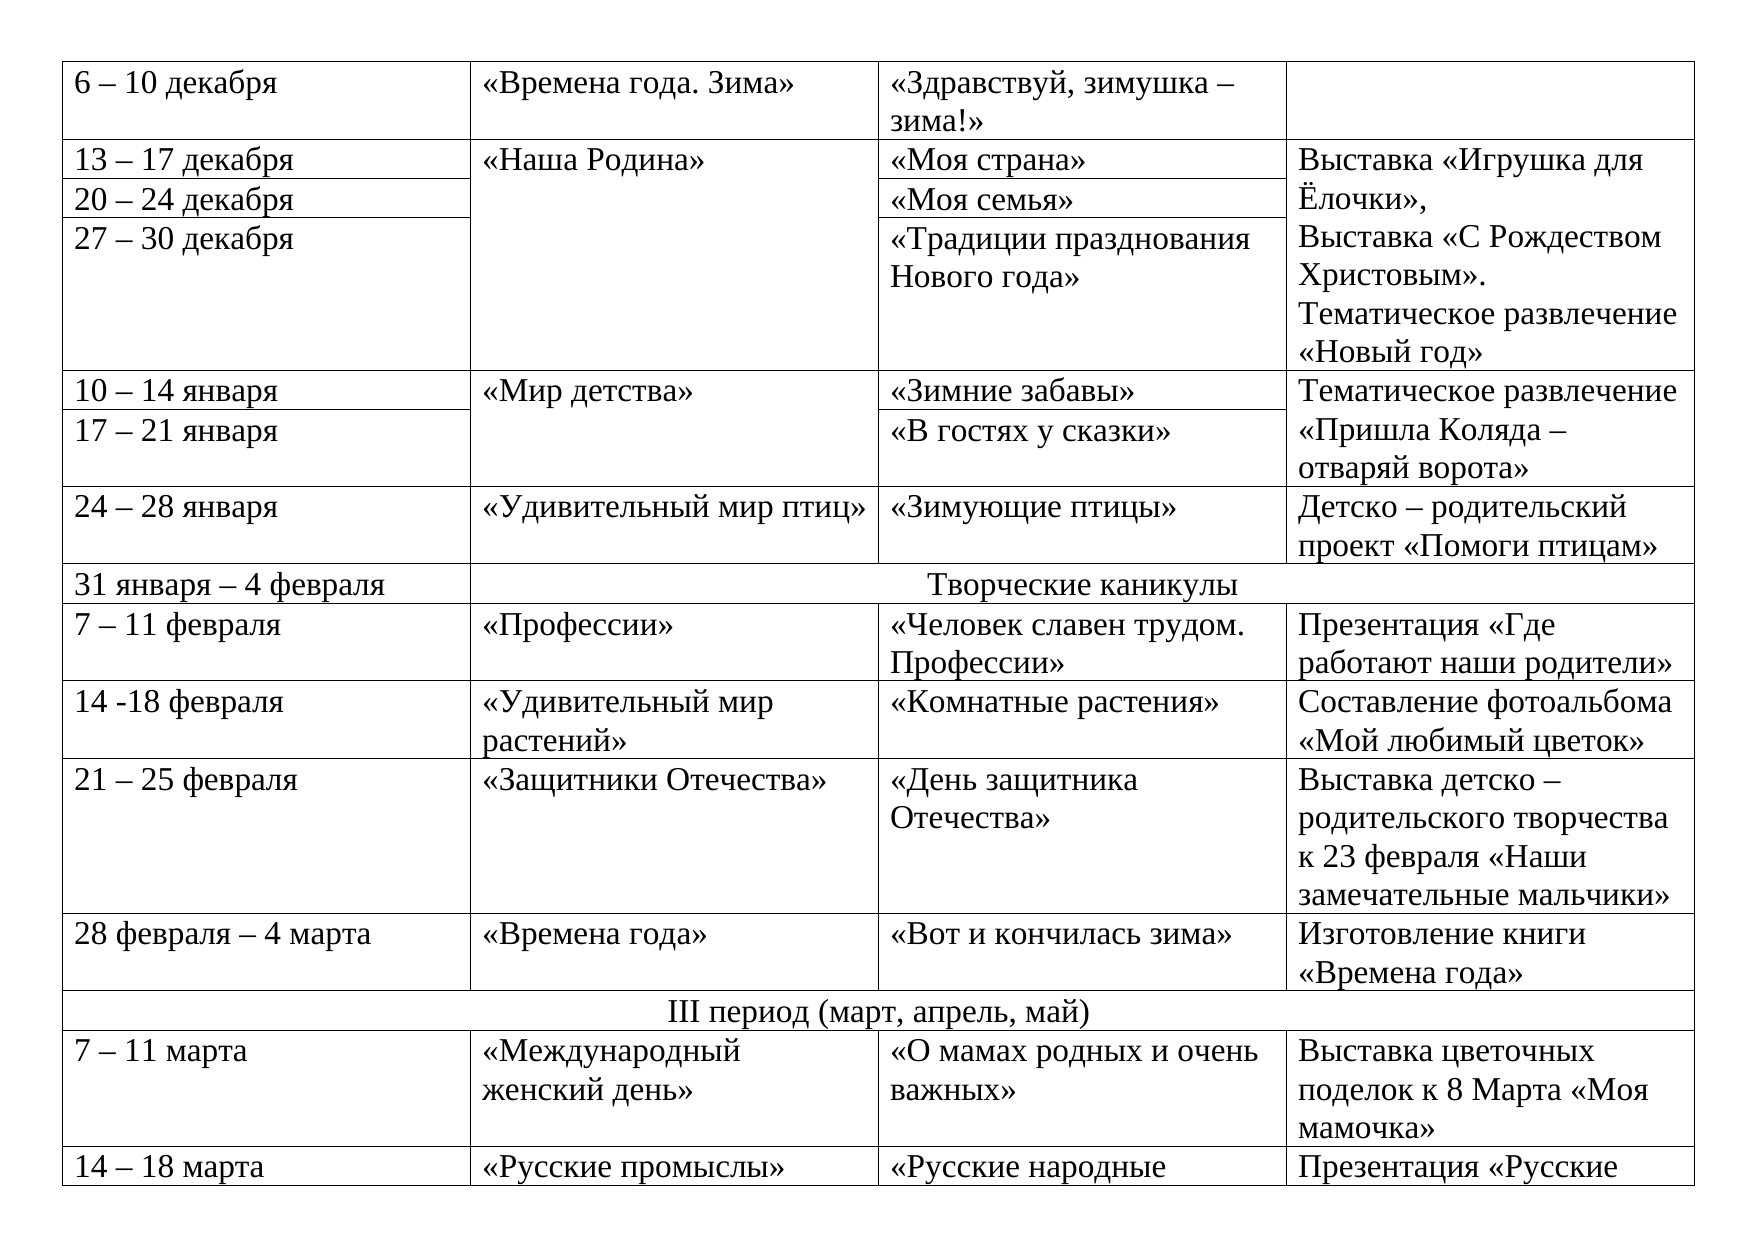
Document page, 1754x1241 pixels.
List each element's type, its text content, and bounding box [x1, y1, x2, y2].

table_cell Детско – родительский проект «Помоги птицам» [1287, 487, 1694, 563]
table_cell «Наша Родина» [471, 140, 878, 369]
table_cell Выставка цветочных поделок к 8 Марта «Моя мамочка» [1287, 1031, 1694, 1146]
table_cell III период (март, апрель, май) [63, 991, 1694, 1029]
table_cell Выставка «Игрушка для Ёлочки», Выставка «С Рождеством Христовым». Тематическое развлечение «Новый год» [1287, 140, 1694, 369]
table_cell Составление фотоальбома «Мой любимый цветок» [1287, 681, 1694, 758]
table_cell 21 – 25 февраля [63, 759, 470, 912]
table_cell «Человек славен трудом. Профессии» [879, 604, 1286, 680]
table_cell «День защитника Отечества» [879, 759, 1286, 912]
table_cell «Традиции празднования Нового года» [879, 218, 1286, 369]
table_cell 14 – 18 марта [63, 1147, 470, 1185]
table_cell «Комнатные растения» [879, 681, 1286, 758]
table_cell 7 – 11 марта [63, 1031, 470, 1146]
table_cell «Зимующие птицы» [879, 487, 1286, 563]
table_cell «Защитники Отечества» [471, 759, 878, 912]
table_cell «Профессии» [471, 604, 878, 680]
table_cell 31 января – 4 февраля [63, 564, 470, 603]
table_cell 6 – 10 декабря [63, 62, 470, 138]
table_cell 28 февраля – 4 марта [63, 914, 470, 990]
table_cell 24 – 28 января [63, 487, 470, 563]
table_cell Презентация «Где работают наши родители» [1287, 604, 1694, 680]
table_cell Изготовление книги «Времена года» [1287, 914, 1694, 990]
table_cell Творческие каникулы [471, 564, 1694, 603]
table_cell Тематическое развлечение «Пришла Коляда – отваряй ворота» [1287, 371, 1694, 486]
table_cell «Русские промыслы» [471, 1147, 878, 1185]
table_cell «Удивительный мир птиц» [471, 487, 878, 563]
table_cell «Вот и кончилась зима» [879, 914, 1286, 990]
table_cell «Времена года. Зима» [471, 62, 878, 138]
table_cell «Удивительный мир растений» [471, 681, 878, 758]
table_cell «Зимние забавы» [879, 371, 1286, 409]
table_cell «Мир детства» [471, 371, 878, 486]
table_cell «О мамах родных и очень важных» [879, 1031, 1286, 1146]
table_cell 27 – 30 декабря [63, 218, 470, 369]
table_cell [879, 1147, 1286, 1185]
table_cell «Моя семья» [879, 179, 1286, 217]
table_cell 20 – 24 декабря [63, 179, 470, 217]
table_cell 10 – 14 января [63, 371, 470, 409]
table_cell 13 – 17 декабря [63, 140, 470, 178]
table_cell 17 – 21 января [63, 410, 470, 486]
table_cell Выставка детско – родительского творчества к 23 февраля «Наши замечательные мальчики» [1287, 759, 1694, 912]
table_cell 14 -18 февраля [63, 681, 470, 758]
table_cell «Моя страна» [879, 140, 1286, 178]
table_cell «Здравствуй, зимушка – зима!» [879, 62, 1286, 138]
table_cell «Международный женский день» [471, 1031, 878, 1146]
table_cell «Времена года» [471, 914, 878, 990]
table_cell «В гостях у сказки» [879, 410, 1286, 486]
table_cell 7 – 11 февраля [63, 604, 470, 680]
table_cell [1287, 1147, 1694, 1185]
table_cell [1287, 62, 1694, 138]
